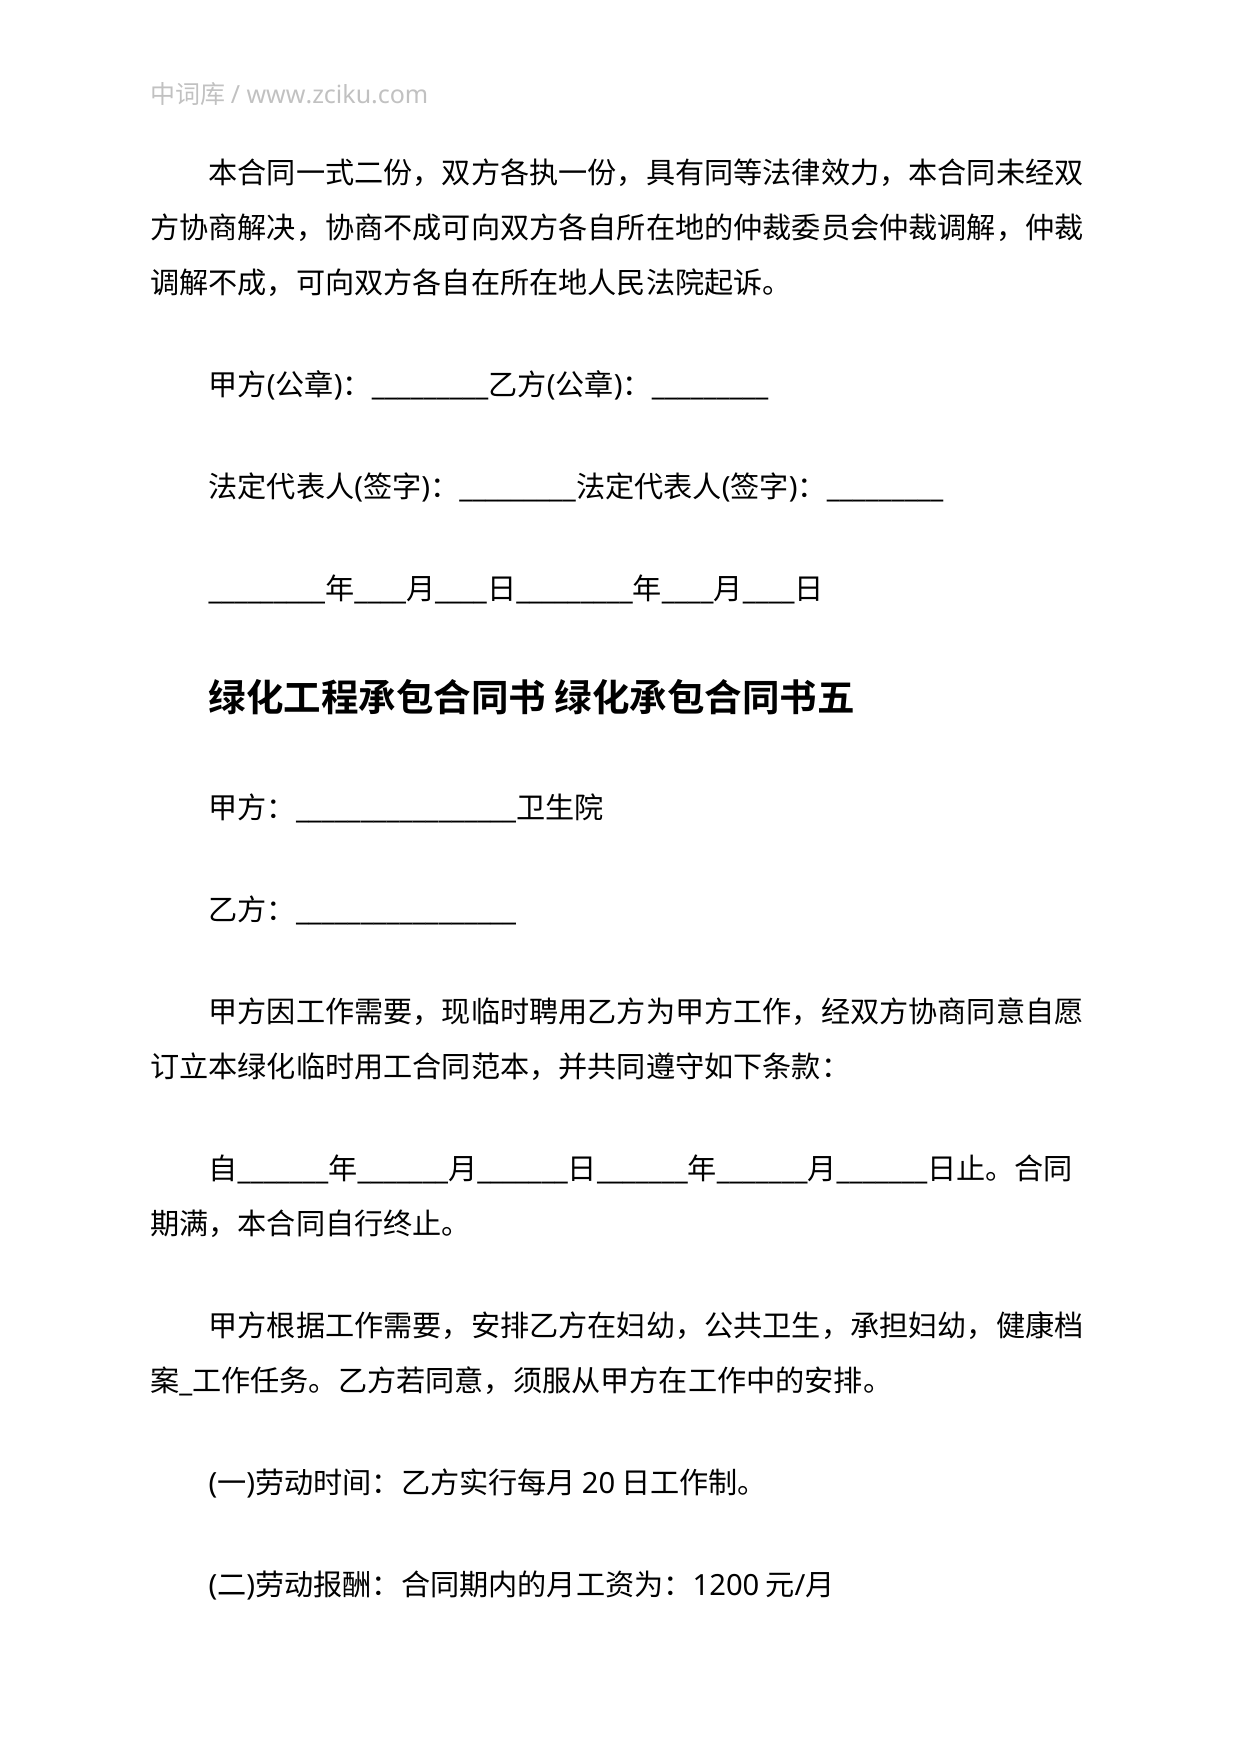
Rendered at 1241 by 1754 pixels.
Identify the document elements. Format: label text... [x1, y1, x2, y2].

text 乙方：_________________ [150, 887, 1090, 929]
text 甲方根据工作需要，安排乙方在妇幼，公共卫生，承担妇幼，健康档案_工作任务。乙方若同意，须服从甲方在工作中的安排。 [150, 1302, 1090, 1399]
text 法定代表人(签字)：_________法定代表人(签字)：_________ [150, 463, 1090, 506]
text _________年____月____日_________年____月____日 [150, 566, 1090, 608]
text (一)劳动时间：乙方实行每月20日工作制。 [150, 1459, 1090, 1502]
text (二)劳动报酬：合同期内的月工资为：1200元/月 [150, 1561, 1090, 1603]
text 绿化工程承包合同书 绿化承包合同书五 [150, 667, 1090, 722]
text 本合同一式二份，双方各执一份，具有同等法律效力，本合同未经双方协商解决，协商不成可向双方各自所在地的仲裁委员会仲裁调解，仲裁调解不成，可向双方各自在所在地人民法院起诉。 [150, 150, 1090, 302]
text 甲方因工作需要，现临时聘用乙方为甲方工作，经双方协商同意自愿订立本绿化临时用工合同范本，并共同遵守如下条款： [150, 989, 1090, 1086]
text 自_______年_______月_______日_______年_______月_______日止。合同期满，本合同自行终止。 [150, 1146, 1090, 1243]
text 甲方：_________________卫生院 [150, 785, 1090, 827]
text 甲方(公章)：_________乙方(公章)：_________ [150, 362, 1090, 404]
